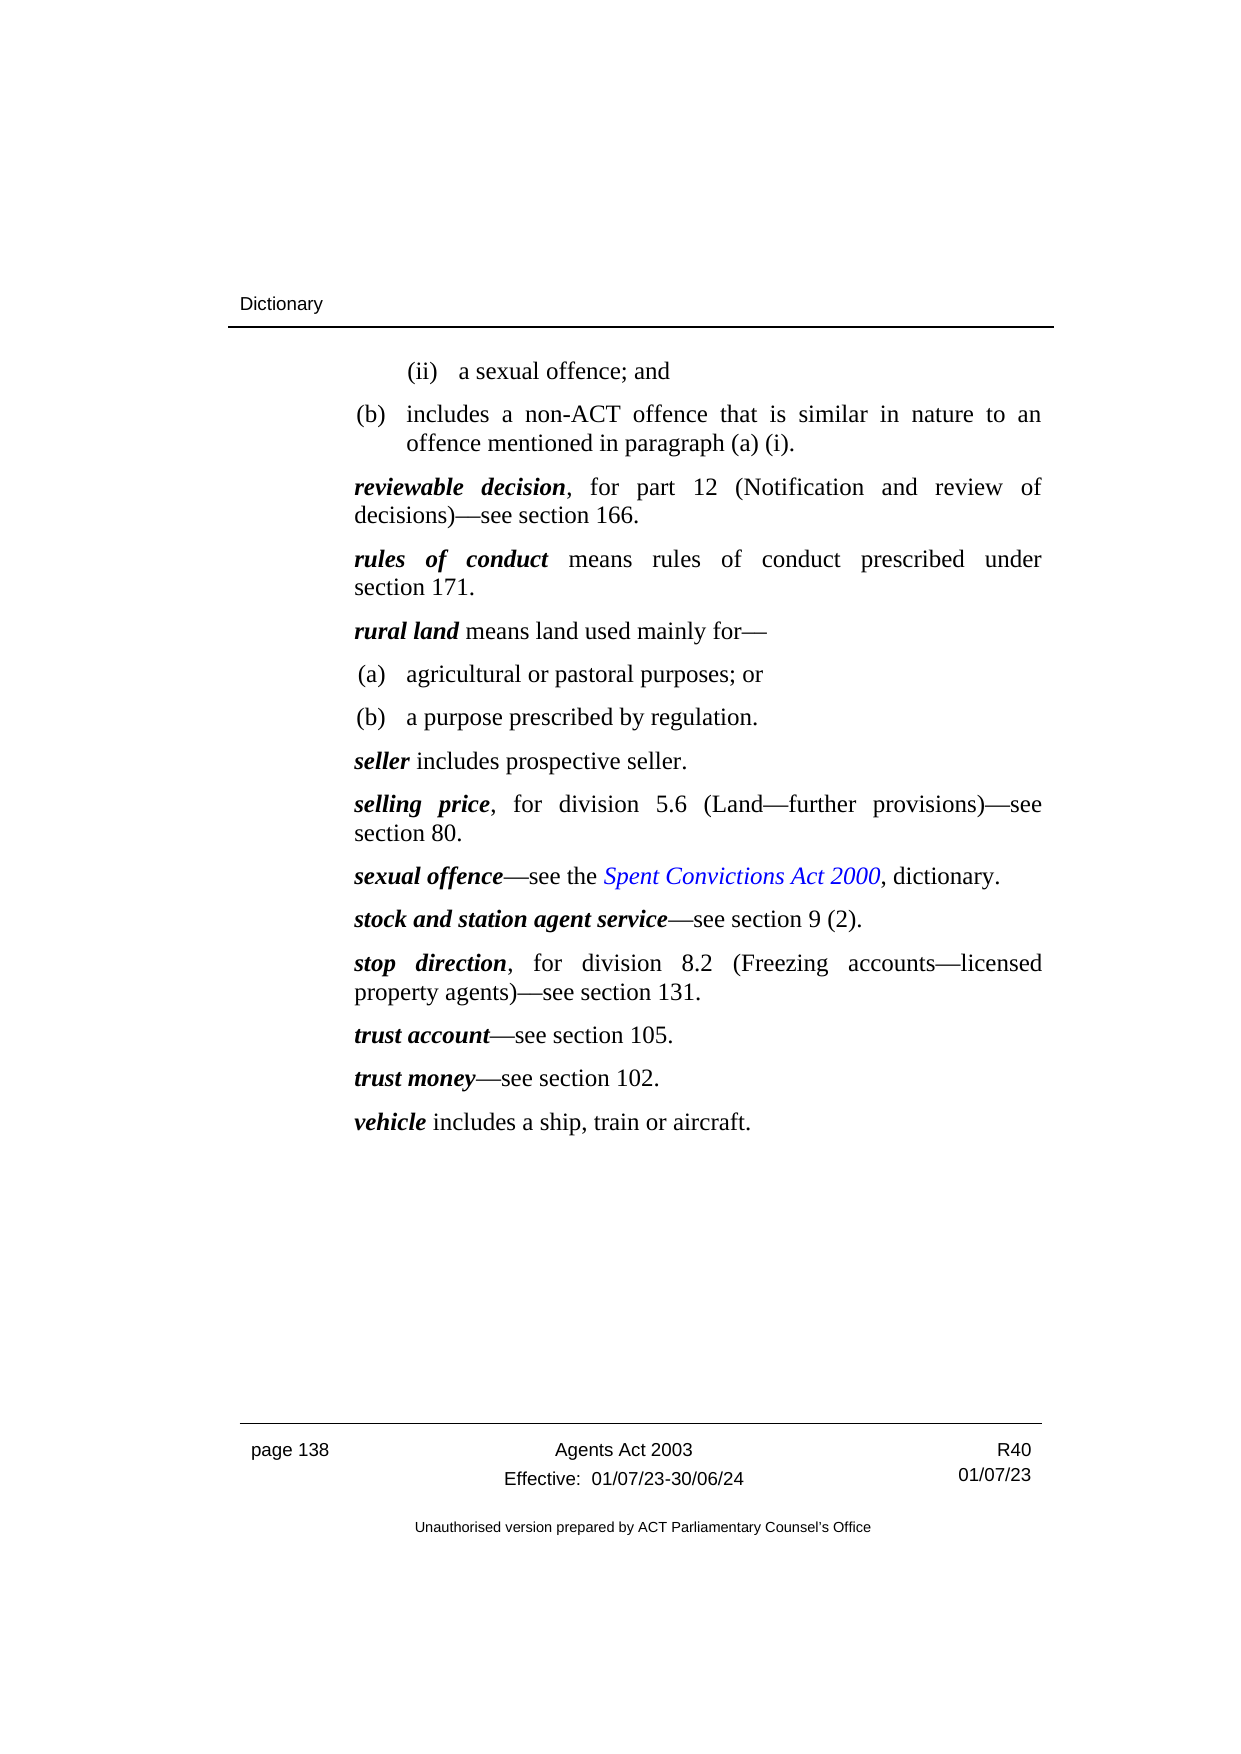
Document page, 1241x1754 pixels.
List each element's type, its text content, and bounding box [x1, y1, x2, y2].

text rural land means land used mainly for–– [354, 616, 1042, 644]
text trust money—see section 102. [354, 1063, 1042, 1092]
text vehicle includes a ship, train or aircraft. [354, 1107, 1042, 1135]
text reviewable decision, for part 12 (Notification and review of decisions)––see section 166. [354, 472, 1042, 529]
text sexual offence—see the Spent Convictions Act 2000, dictionary. [354, 861, 1042, 890]
text trust account—see section 105. [354, 1020, 1042, 1049]
text (b) a purpose prescribed by regulation. [239, 702, 1042, 731]
text (ii) a sexual offence; and [239, 356, 1042, 385]
text stock and station agent service—see section 9 (2). [354, 904, 1042, 933]
text (b) includes a non-ACT offence that is similar in nature to an offence mentioned in paragraph (a) (i). [239, 399, 1042, 457]
text (a) agricultural or pastoral purposes; or [239, 659, 1042, 688]
text seller includes prospective seller. [354, 746, 1042, 774]
text rules of conduct means rules of conduct prescribed under section 171. [354, 544, 1042, 601]
text stop direction, for division 8.2 (Freezing accounts—licensed property agents)––see section 131. [354, 948, 1042, 1005]
text selling price, for division 5.6 (Land—further provisions)—see section 80. [354, 789, 1042, 847]
